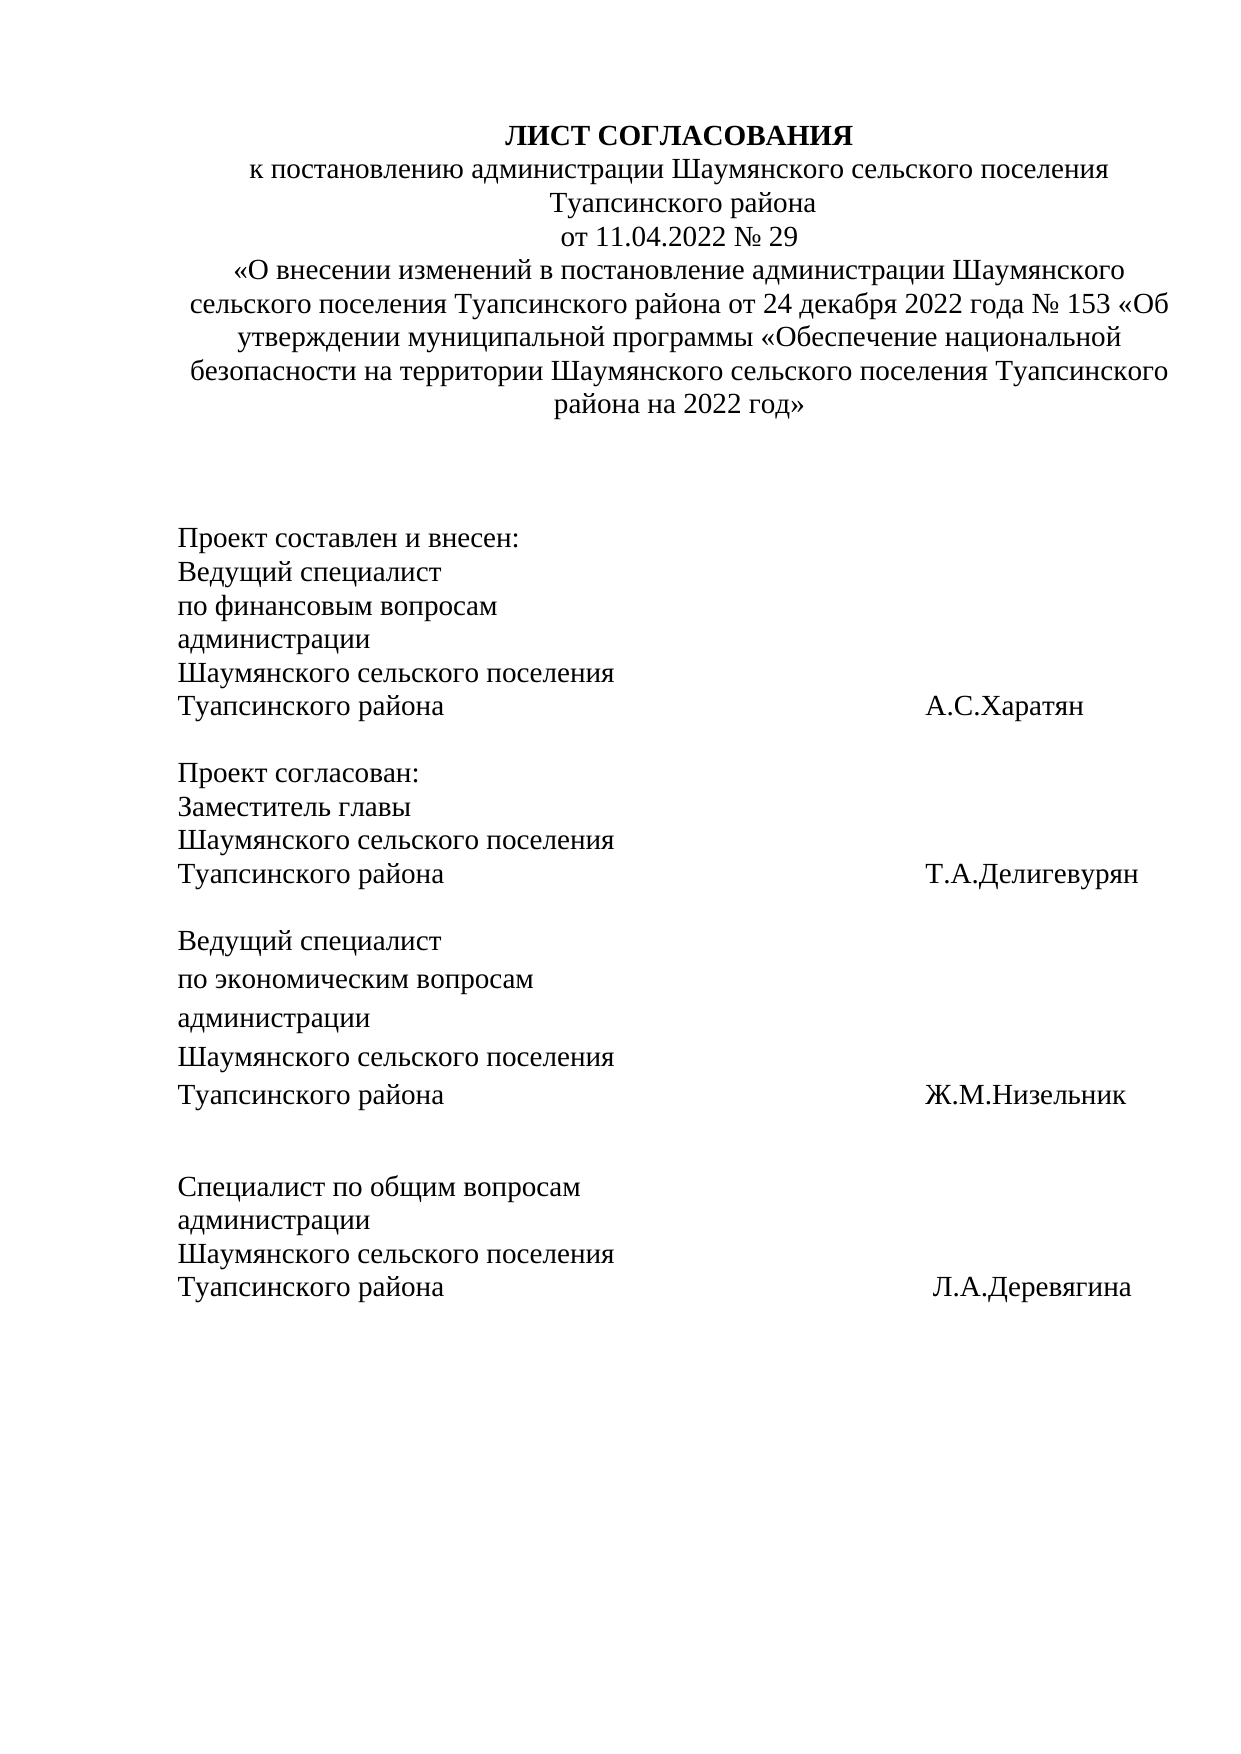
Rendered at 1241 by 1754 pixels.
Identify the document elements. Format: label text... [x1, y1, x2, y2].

text Шаумянского сельского поселения [177, 1039, 1181, 1072]
text Туапсинского района Т.А.Делигевурян [177, 856, 1181, 889]
text администрации [177, 621, 1181, 655]
text Ведущий специалист [177, 554, 1181, 588]
text Заместитель главы [177, 789, 1181, 822]
text Шаумянского сельского поселения [177, 655, 1181, 688]
text Туапсинского района Л.А.Деревягина [177, 1269, 1181, 1303]
text Туапсинского района [177, 185, 1181, 219]
text ЛИСТ СОГЛАСОВАНИЯ [177, 118, 1181, 152]
text от 11.04.2022 № 29 [177, 219, 1181, 252]
text администрации [177, 1000, 1181, 1034]
text Проект согласован: [177, 755, 1181, 789]
text по финансовым вопросам [177, 588, 1181, 621]
text Туапсинского района Ж.М.Низельник [177, 1077, 1181, 1111]
text Туапсинского района А.С.Харатян [177, 688, 1181, 722]
text по экономическим вопросам [177, 962, 1181, 995]
text администрации [177, 1202, 1181, 1236]
text к постановлению администрации Шаумянского сельского поселения [177, 152, 1181, 185]
text Проект составлен и внесен: [177, 521, 1181, 554]
text Шаумянского сельского поселения [177, 1236, 1181, 1269]
text Ведущий специалист [177, 923, 1181, 957]
text Шаумянского сельского поселения [177, 822, 1181, 856]
text «О внесении изменений в постановление администрации Шаумянского сельского поселения Туапсинского района от 24 декабря 2022 года № 153 «Об утверждении муниципальной программы «Обеспечение национальной безопасности на территории Шаумянского сельского поселения Туапсинского района на 2022 год» [177, 252, 1181, 420]
text Специалист по общим вопросам [177, 1169, 1181, 1202]
